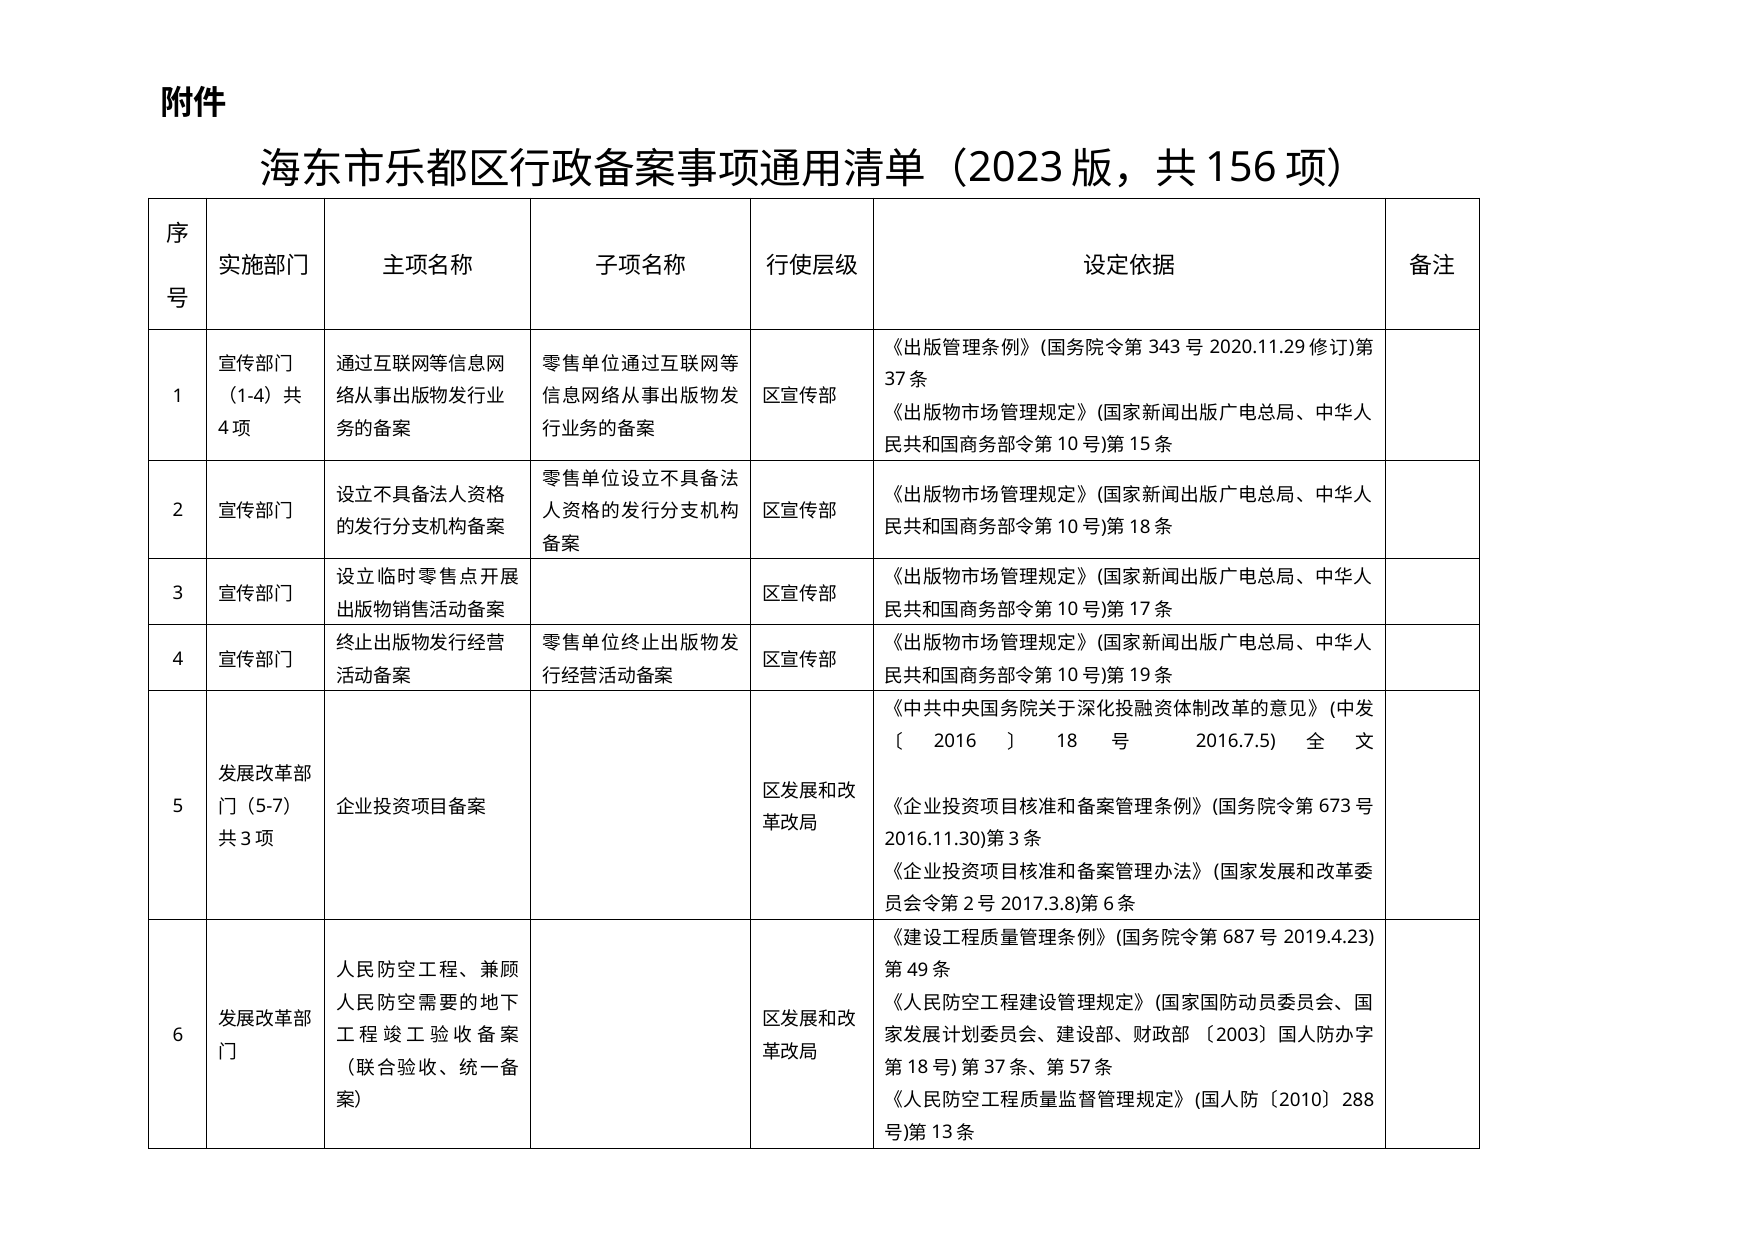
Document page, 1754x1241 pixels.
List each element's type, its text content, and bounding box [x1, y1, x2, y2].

table_cell 《中共中央国务院关于深化投融资体制改革的意见》(中发〔2016〕18号 2016.7.5)全文 《企业投资项目核准和备案管理条例》(国务院令第673号 2016.11.30)第3条 《企业投资项目核准和备案管理办法》(国家发展和改革委员会令第2号 2017.3.8)第6条 [874, 691, 1385, 919]
table_cell 主项名称 [325, 199, 530, 329]
table_cell 宣传部门 [207, 625, 324, 690]
table_cell 宣传部门 [207, 559, 324, 624]
table_cell 零售单位通过互联网等信息网络从事出版物发行业务的备案 [531, 330, 750, 460]
table_cell [531, 559, 750, 624]
table_cell 备注 [1386, 199, 1479, 329]
table_cell 5 [149, 691, 206, 919]
table_cell 发展改革部门 [207, 920, 324, 1147]
table_cell 发展改革部门（5-7）共3项 [207, 691, 324, 919]
table_cell 零售单位设立不具备法人资格的发行分支机构备案 [531, 461, 750, 558]
table_cell 区发展和改革改局 [751, 691, 873, 919]
table_cell 《出版物市场管理规定》(国家新闻出版广电总局、中华人民共和国商务部令第10号)第19条 [874, 625, 1385, 690]
table_cell 《出版物市场管理规定》(国家新闻出版广电总局、中华人民共和国商务部令第10号)第17条 [874, 559, 1385, 624]
table_cell [531, 691, 750, 919]
table_cell [1386, 461, 1479, 558]
table_cell 《出版物市场管理规定》(国家新闻出版广电总局、中华人民共和国商务部令第10号)第18条 [874, 461, 1385, 558]
table_cell 行使层级 [751, 199, 873, 329]
table_cell 《建设工程质量管理条例》(国务院令第687号 2019.4.23)第49条 《人民防空工程建设管理规定》(国家国防动员委员会、国家发展计划委员会、建设部、财政部 〔2003〕国人防办字第18号) 第37条、第57条 《人民防空工程质量监督管理规定》(国人防〔2010〕288号)第13条 [874, 920, 1385, 1147]
table_cell 区宣传部 [751, 559, 873, 624]
table_cell [1386, 559, 1479, 624]
table_cell 区宣传部 [751, 461, 873, 558]
table_cell 设立不具备法人资格的发行分支机构备案 [325, 461, 530, 558]
table_cell 《出版管理条例》(国务院令第343号 2020.11.29修订)第37条 《出版物市场管理规定》(国家新闻出版广电总局、中华人民共和国商务部令第10号)第15条 [874, 330, 1385, 460]
table_cell 区发展和改革改局 [751, 920, 873, 1147]
table_cell 人民防空工程、兼顾人民防空需要的地下工程竣工验收备案（联合验收、统一备案） [325, 920, 530, 1147]
table_cell 宣传部门 [207, 461, 324, 558]
table_cell 子项名称 [531, 199, 750, 329]
table_cell 实施部门 [207, 199, 324, 329]
table_cell 区宣传部 [751, 625, 873, 690]
table_cell [1386, 920, 1479, 1147]
table_cell 终止出版物发行经营活动备案 [325, 625, 530, 690]
table_cell 企业投资项目备案 [325, 691, 530, 919]
table_cell 通过互联网等信息网络从事出版物发行业务的备案 [325, 330, 530, 460]
table_cell 设立临时零售点开展出版物销售活动备案 [325, 559, 530, 624]
table_cell 区宣传部 [751, 330, 873, 460]
table_header 附件 海东市乐都区行政备案事项通用清单（2023版，共156项） [149, 68, 1479, 198]
table_cell 零售单位终止出版物发行经营活动备案 [531, 625, 750, 690]
table_cell 宣传部门（1-4）共4项 [207, 330, 324, 460]
table_cell [1386, 330, 1479, 460]
table_cell 3 [149, 559, 206, 624]
table_cell 2 [149, 461, 206, 558]
table_cell 6 [149, 920, 206, 1147]
table_cell 4 [149, 625, 206, 690]
table_cell 序号 [149, 199, 206, 329]
table_cell [1386, 691, 1479, 919]
table_cell 1 [149, 330, 206, 460]
table_cell [1386, 625, 1479, 690]
table_cell [531, 920, 750, 1147]
table_cell 设定依据 [874, 199, 1385, 329]
